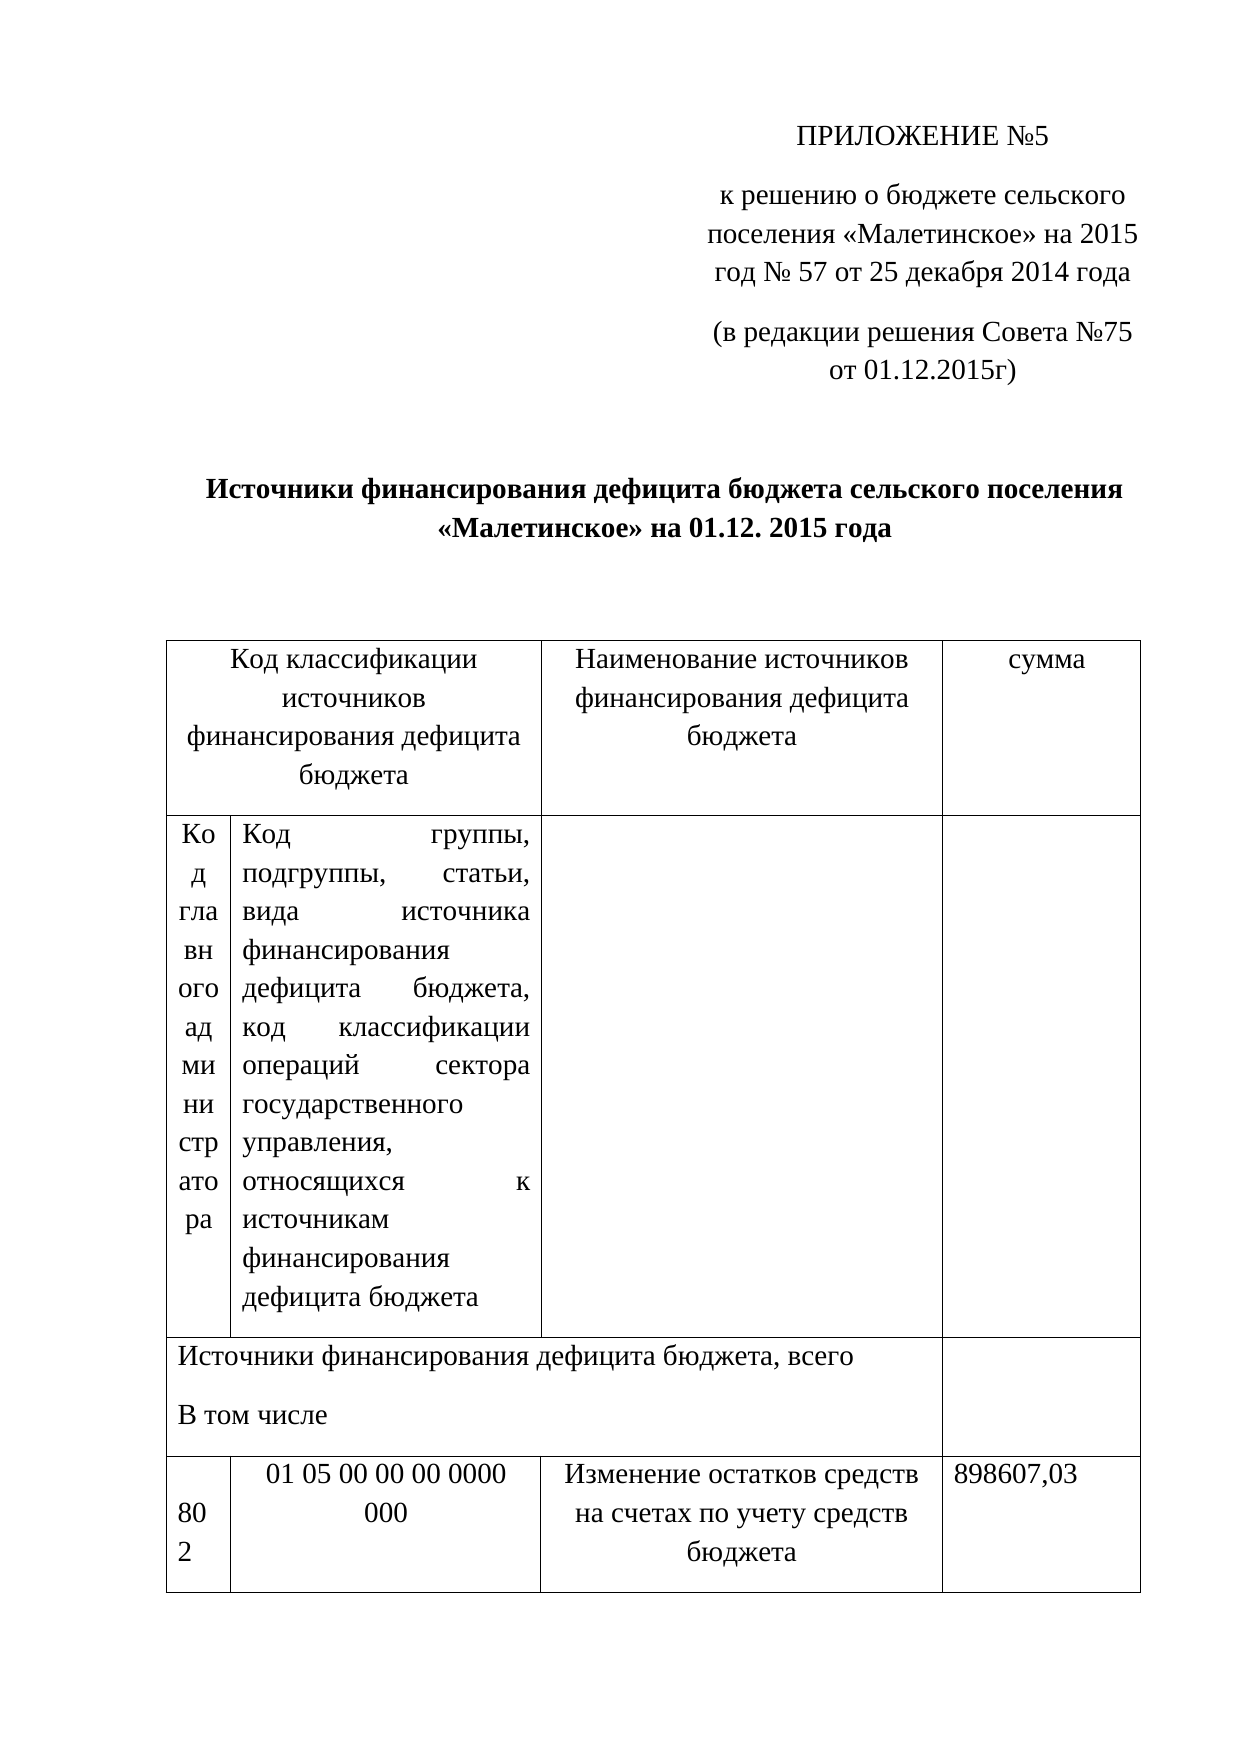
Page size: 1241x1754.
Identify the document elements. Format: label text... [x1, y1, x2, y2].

table_cell [943, 1338, 1140, 1456]
table_cell Код группы, подгруппы, статьи, вида источника финансирования дефицита бюджета, код классификации операций сектора государственного управления, относящихся к источникам финансирования дефицита бюджета [231, 816, 541, 1337]
text ПРИЛОЖЕНИЕ №5 [620, 118, 1152, 152]
table_cell 01 05 00 00 00 0000 000 [231, 1457, 540, 1592]
table_header Наименование источников финансирования дефицита бюджета [542, 641, 942, 815]
table_header сумма [943, 641, 1140, 815]
table_cell 898607,03 [943, 1457, 1140, 1592]
text Источники финансирования дефицита бюджета сельского поселения «Малетинское» на 01.12. 2015 года [177, 471, 1152, 543]
table_cell Источники финансирования дефицита бюджета, всего В том числе [167, 1338, 942, 1456]
table_cell [542, 816, 942, 1337]
table_cell [943, 816, 1140, 1337]
text (в редакции решения Совета №75 от 01.12.2015г) [693, 314, 1152, 386]
table_cell 802 [167, 1457, 230, 1592]
table_cell Изменение остатков средств на счетах по учету средств бюджета [541, 1457, 942, 1592]
text к решению о бюджете сельского поселения «Малетинское» на 2015 год № 57 от 25 декабря 2014 года [693, 177, 1152, 288]
table_cell Код главного администратора [167, 816, 230, 1337]
table_header Код классификации источников финансирования дефицита бюджета [167, 641, 541, 815]
